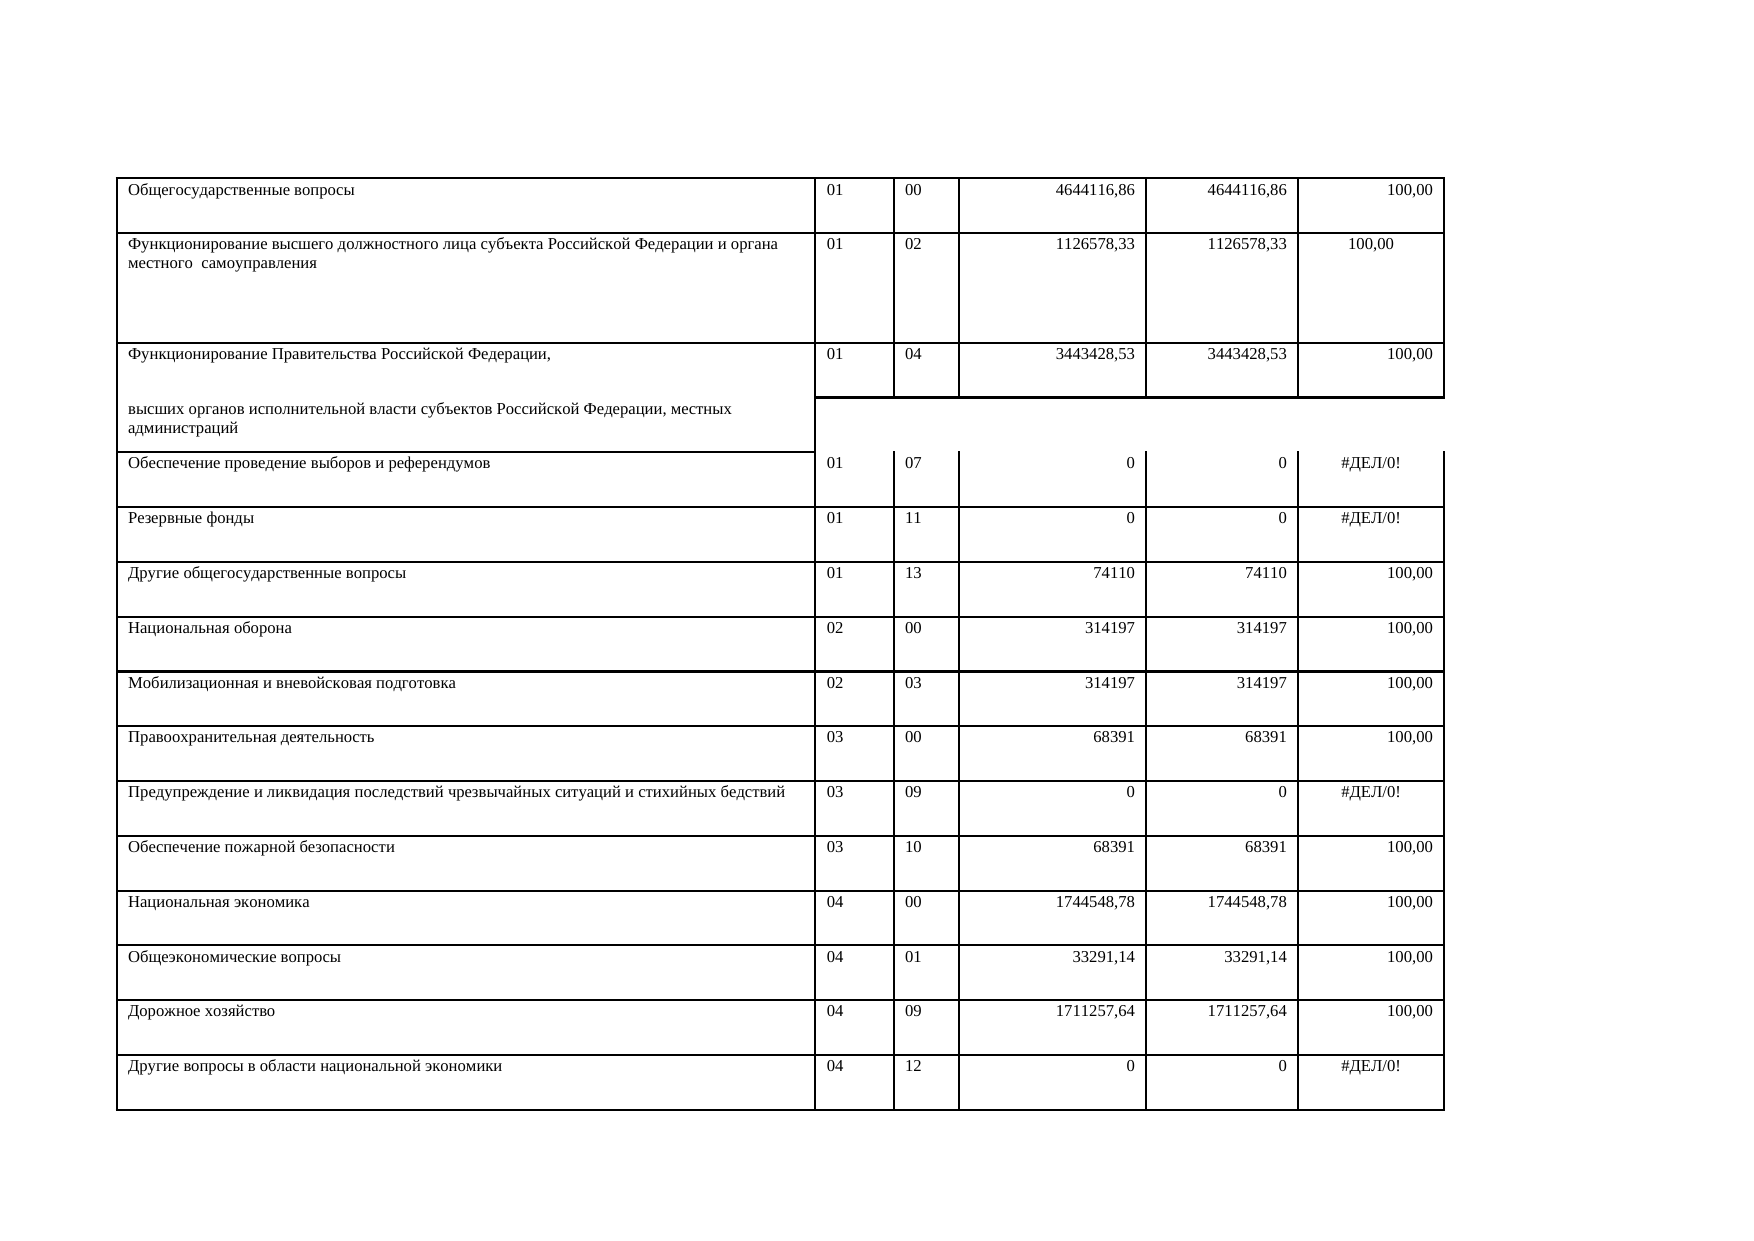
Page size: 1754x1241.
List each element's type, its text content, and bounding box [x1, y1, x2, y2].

table_cell Предупреждение и ликвидация последствий чрезвычайных ситуаций и стихийных бедствий [118, 782, 814, 835]
table_cell Обеспечение пожарной безопасности [118, 837, 814, 889]
table_cell 0 [1147, 508, 1297, 561]
table_cell 00 [895, 179, 958, 232]
table_cell 100,00 [1299, 1001, 1443, 1054]
table_cell 04 [816, 1001, 893, 1054]
table_cell 0 [960, 508, 1145, 561]
table_cell 4644116,86 [1147, 179, 1297, 232]
table_cell 01 [816, 451, 893, 506]
table_cell 01 [816, 344, 893, 396]
table_cell 4644116,86 [960, 179, 1145, 232]
table_cell 02 [816, 673, 893, 725]
table_cell 74110 [1147, 563, 1297, 616]
table_cell 09 [895, 782, 958, 835]
table_cell Обеспечение проведение выборов и референдумов [118, 453, 814, 506]
table_cell 33291,14 [960, 946, 1145, 999]
table_cell 0 [1147, 782, 1297, 835]
table_cell 0 [1147, 451, 1297, 506]
table_cell 100,00 [1299, 563, 1443, 616]
table_cell Функционирование высшего должностного лица субъекта Российской Федерации и органа местного самоуправления [118, 234, 814, 342]
table_cell #ДЕЛ/0! [1299, 1056, 1443, 1109]
table_cell 01 [895, 946, 958, 999]
table_cell 04 [816, 892, 893, 944]
table_cell 314197 [1147, 618, 1297, 670]
table_cell 1126578,33 [1147, 234, 1297, 342]
table_cell 68391 [1147, 837, 1297, 889]
table_cell Правоохранительная деятельность [118, 727, 814, 780]
table_cell 3443428,53 [1147, 344, 1297, 396]
table_cell Другие общегосударственные вопросы [118, 563, 814, 616]
table_cell 04 [816, 1056, 893, 1109]
table_cell 314197 [1147, 673, 1297, 725]
table_cell 03 [895, 673, 958, 725]
table_cell 02 [816, 618, 893, 670]
table_cell #ДЕЛ/0! [1299, 508, 1443, 561]
table_cell 1744548,78 [1147, 892, 1297, 944]
table_cell Резервные фонды [118, 508, 814, 561]
table_cell #ДЕЛ/0! [1299, 782, 1443, 835]
table_cell 01 [816, 179, 893, 232]
table_cell 100,00 [1299, 946, 1443, 999]
table_cell Другие вопросы в области национальной экономики [118, 1056, 814, 1109]
table_cell 03 [816, 727, 893, 780]
table_cell 68391 [1147, 727, 1297, 780]
table_cell 3443428,53 [960, 344, 1145, 396]
table_cell 02 [895, 234, 958, 342]
table_cell 09 [895, 1001, 958, 1054]
table_cell 1126578,33 [960, 234, 1145, 342]
table_cell 1744548,78 [960, 892, 1145, 944]
table_cell 0 [960, 782, 1145, 835]
table_cell 100,00 [1299, 344, 1443, 396]
table_cell #ДЕЛ/0! [1299, 451, 1443, 506]
table_cell Общеэкономические вопросы [118, 946, 814, 999]
table_cell 0 [960, 451, 1145, 506]
table_cell 1711257,64 [960, 1001, 1145, 1054]
table_cell Функционирование Правительства Российской Федерации, [118, 344, 814, 396]
table_cell высших органов исполнительной власти субъектов Российской Федерации, местных администраций [118, 396, 814, 451]
table_cell 100,00 [1299, 618, 1443, 670]
table_cell 100,00 [1299, 837, 1443, 889]
table_cell 68391 [960, 727, 1145, 780]
table_cell 04 [895, 344, 958, 396]
table_cell 00 [895, 727, 958, 780]
table_cell 74110 [960, 563, 1145, 616]
table_cell 100,00 [1299, 179, 1443, 232]
table_cell Дорожное хозяйство [118, 1001, 814, 1054]
table_cell 07 [895, 451, 958, 506]
table_cell 314197 [960, 673, 1145, 725]
table_cell 11 [895, 508, 958, 561]
table_cell 33291,14 [1147, 946, 1297, 999]
table_cell Общегосударственные вопросы [118, 179, 814, 232]
table_cell 00 [895, 892, 958, 944]
table_cell 12 [895, 1056, 958, 1109]
table_cell 100,00 [1299, 892, 1443, 944]
table_cell 0 [1147, 1056, 1297, 1109]
table_cell 100,00 [1299, 234, 1443, 342]
table_cell 100,00 [1299, 673, 1443, 725]
table_cell 1711257,64 [1147, 1001, 1297, 1054]
table_cell 01 [816, 234, 893, 342]
table_cell 314197 [960, 618, 1145, 670]
table_cell 100,00 [1299, 727, 1443, 780]
table_cell 03 [816, 782, 893, 835]
table_cell 0 [960, 1056, 1145, 1109]
table_cell 01 [816, 508, 893, 561]
table_cell 68391 [960, 837, 1145, 889]
table_cell Мобилизационная и вневойсковая подготовка [118, 673, 814, 725]
table_cell 03 [816, 837, 893, 889]
table_cell Национальная экономика [118, 892, 814, 944]
table_cell 04 [816, 946, 893, 999]
table_cell 13 [895, 563, 958, 616]
table_cell 01 [816, 563, 893, 616]
table_cell Национальная оборона [118, 618, 814, 670]
table_cell 00 [895, 618, 958, 670]
table_cell 10 [895, 837, 958, 889]
